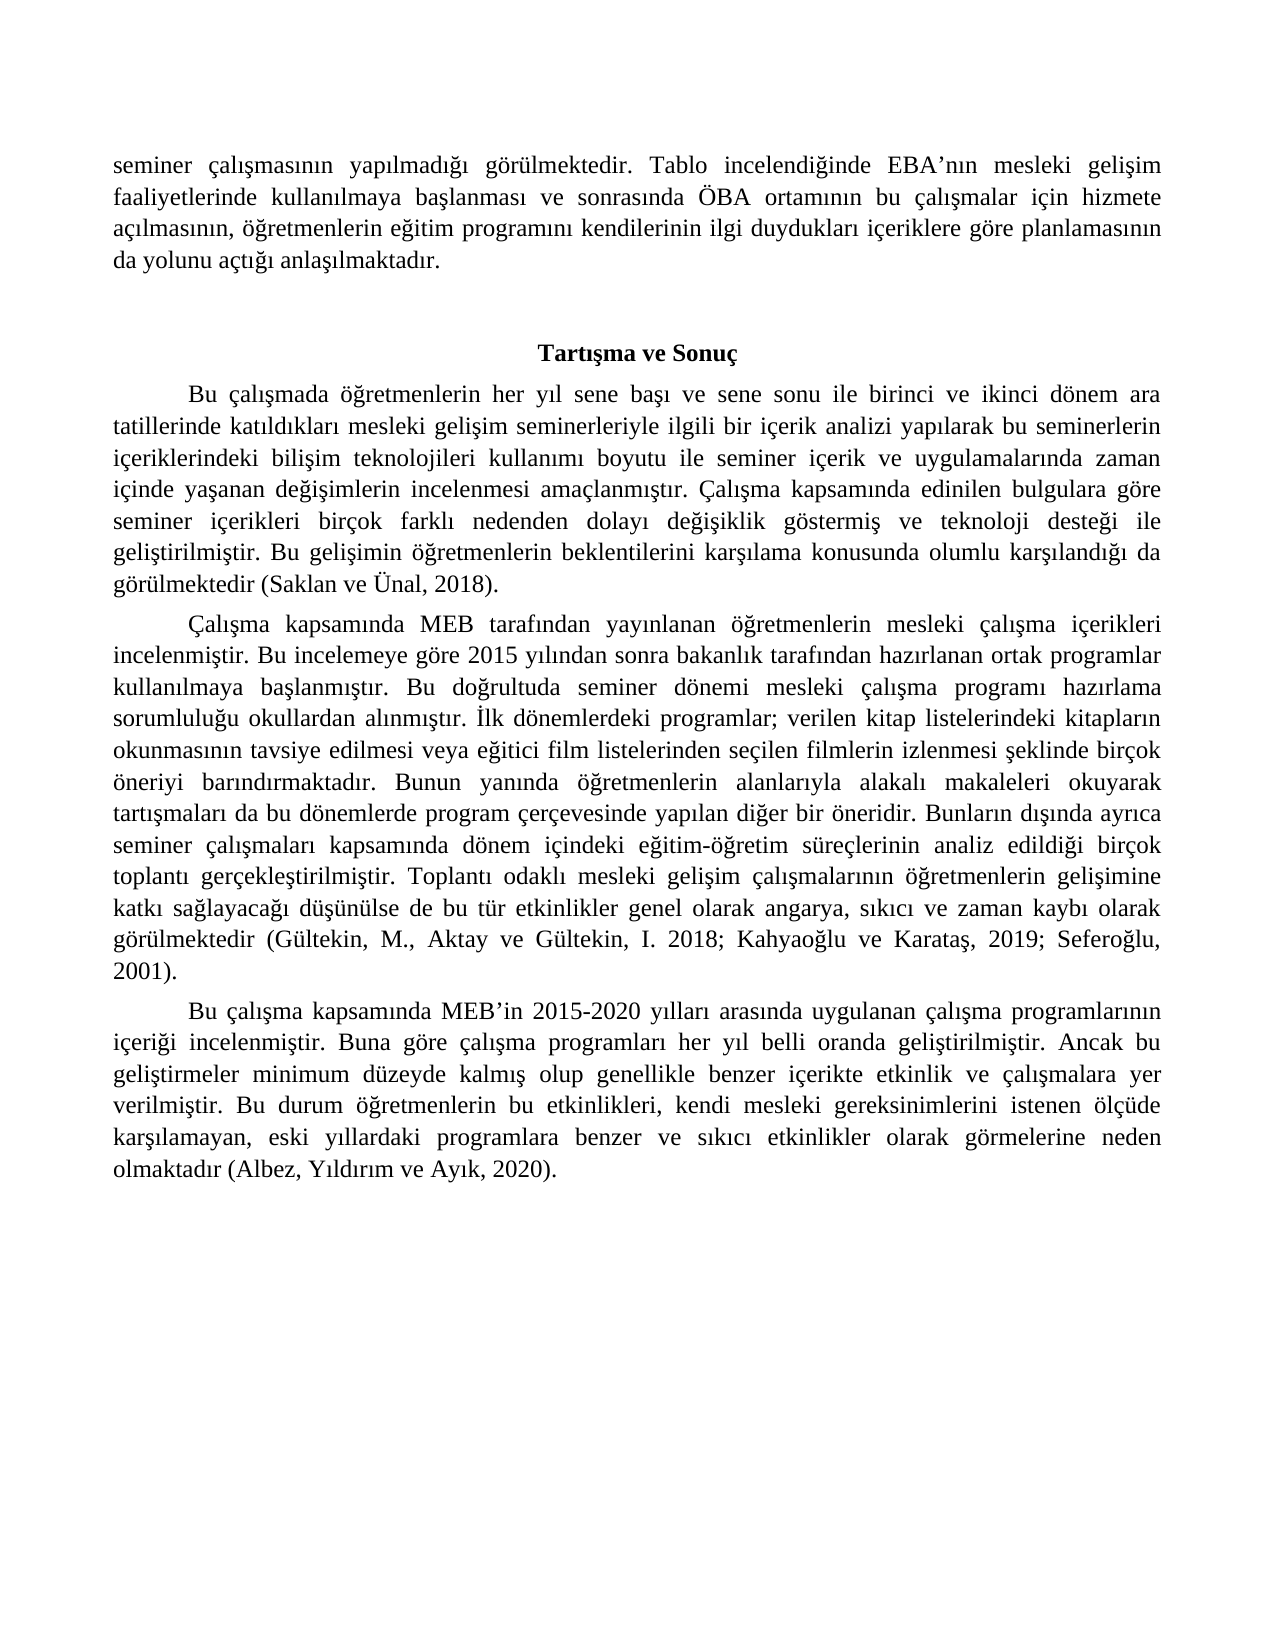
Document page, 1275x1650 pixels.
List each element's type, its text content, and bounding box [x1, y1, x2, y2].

text Bu çalışmada öğretmenlerin her yıl sene başı ve sene sonu ile birinci ve ikinci dönem ara tatillerinde katıldıkları mesleki gelişim seminerleriyle ilgili bir içerik analizi yapılarak bu seminerlerin içeriklerindeki bilişim teknolojileri kullanımı boyutu ile seminer içerik ve uygulamalarında zaman içinde yaşanan değişimlerin incelenmesi amaçlanmıştır. Çalışma kapsamında edinilen bulgulara göre seminer içerikleri birçok farklı nedenden dolayı değişiklik göstermiş ve teknoloji desteği ile geliştirilmiştir. Bu gelişimin öğretmenlerin beklentilerini karşılama konusunda olumlu karşılandığı da görülmektedir (Saklan ve Ünal, 2018). [113, 379, 1162, 598]
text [113, 150, 1162, 273]
text Tartışma ve Sonuç [113, 338, 1162, 367]
text Bu çalışma kapsamında MEB’in 2015-2020 yılları arasında uygulanan çalışma programlarının içeriği incelenmiştir. Buna göre çalışma programları her yıl belli oranda geliştirilmiştir. Ancak bu geliştirmeler minimum düzeyde kalmış olup genellikle benzer içerikte etkinlik ve çalışmalara yer verilmiştir. Bu durum öğretmenlerin bu etkinlikleri, kendi mesleki gereksinimlerini istenen ölçüde karşılamayan, eski yıllardaki programlara benzer ve sıkıcı etkinlikler olarak görmelerine neden olmaktadır (Albez, Yıldırım ve Ayık, 2020). [113, 996, 1162, 1182]
text Çalışma kapsamında MEB tarafından yayınlanan öğretmenlerin mesleki çalışma içerikleri incelenmiştir. Bu incelemeye göre 2015 yılından sonra bakanlık tarafından hazırlanan ortak programlar kullanılmaya başlanmıştır. Bu doğrultuda seminer dönemi mesleki çalışma programı hazırlama sorumluluğu okullardan alınmıştır. İlk dönemlerdeki programlar; verilen kitap listelerindeki kitapların okunmasının tavsiye edilmesi veya eğitici film listelerinden seçilen filmlerin izlenmesi şeklinde birçok öneriyi barındırmaktadır. Bunun yanında öğretmenlerin alanlarıyla alakalı makaleleri okuyarak tartışmaları da bu dönemlerde program çerçevesinde yapılan diğer bir öneridir. Bunların dışında ayrıca seminer çalışmaları kapsamında dönem içindeki eğitim-öğretim süreçlerinin analiz edildiği birçok toplantı gerçekleştirilmiştir. Toplantı odaklı mesleki gelişim çalışmalarının öğretmenlerin gelişimine katkı sağlayacağı düşünülse de bu tür etkinlikler genel olarak angarya, sıkıcı ve zaman kaybı olarak görülmektedir (Gültekin, M., Aktay ve Gültekin, I. 2018; Kahyaoğlu ve Karataş, 2019; Seferoğlu, 2001). [113, 609, 1162, 985]
